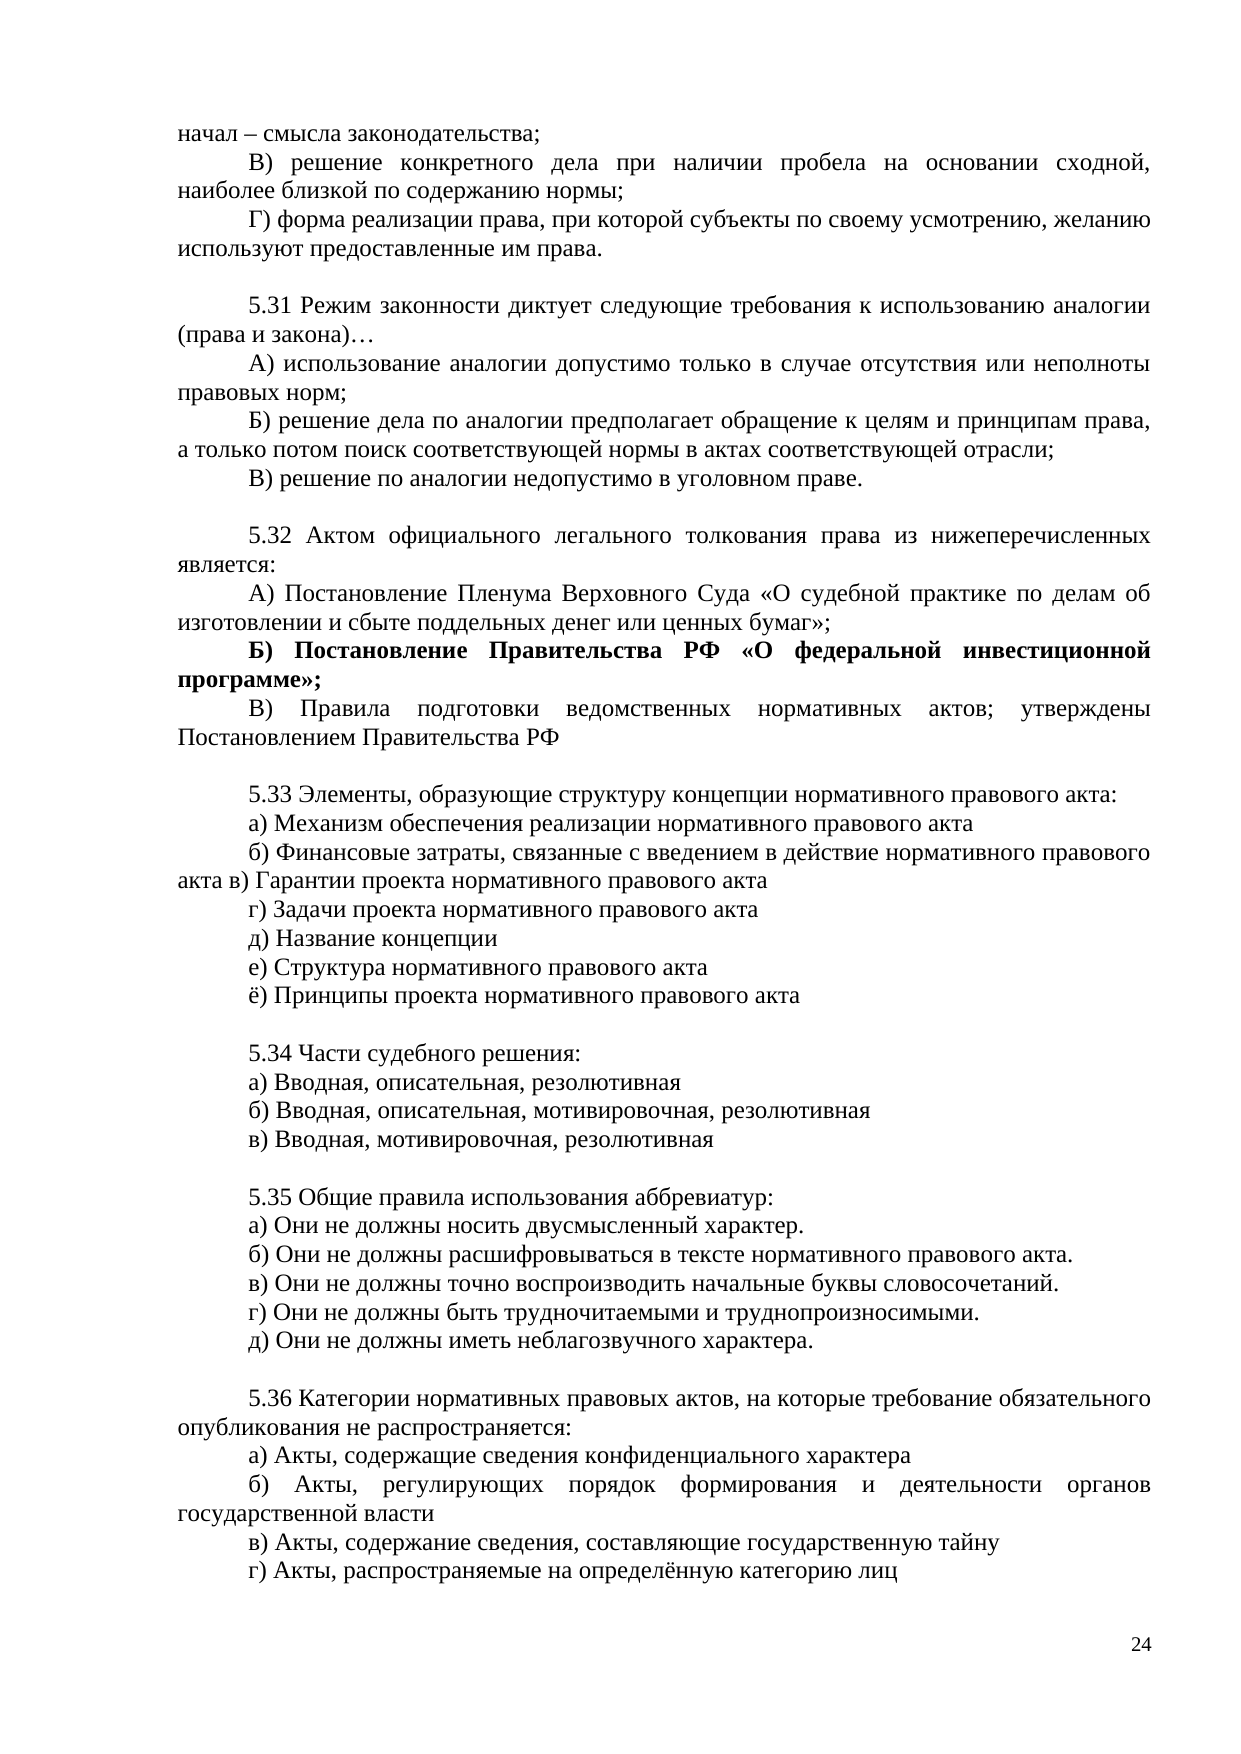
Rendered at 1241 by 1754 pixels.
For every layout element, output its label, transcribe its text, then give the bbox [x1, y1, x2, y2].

text б) Финансовые затраты, связанные с введением в действие нормативного правового акта в) Гарантии проекта нормативного правового акта [177, 837, 1152, 894]
text в) Вводная, мотивировочная, резолютивная [177, 1124, 1152, 1153]
text г) Они не должны быть трудночитаемыми и труднопроизносимыми. [177, 1297, 1152, 1326]
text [177, 118, 1152, 147]
text 5.33 Элементы, образующие структуру концепции нормативного правового акта: [177, 779, 1152, 808]
text 5.35 Общие правила использования аббревиатур: [177, 1182, 1152, 1211]
text 5.34 Части судебного решения: [177, 1038, 1152, 1067]
text г) Задачи проекта нормативного правового акта [177, 894, 1152, 923]
text А) использование аналогии допустимо только в случае отсутствия или неполноты правовых норм; [177, 348, 1152, 406]
text В) Правила подготовки ведомственных нормативных актов; утверждены Постановлением Правительства РФ [177, 693, 1152, 751]
text в) Акты, содержание сведения, составляющие государственную тайну [177, 1527, 1152, 1556]
text в) Они не должны точно воспроизводить начальные буквы словосочетаний. [177, 1268, 1152, 1297]
text 5.32 Актом официального легального толкования права из нижеперечисленных является: [177, 521, 1152, 578]
text а) Вводная, описательная, резолютивная [177, 1067, 1152, 1096]
text е) Структура нормативного правового акта [177, 952, 1152, 981]
text д) Они не должны иметь неблагозвучного характера. [177, 1326, 1152, 1354]
text Б) решение дела по аналогии предполагает обращение к целям и принципам права, а только потом поиск соответствующей нормы в актах соответствующей отрасли; [177, 406, 1152, 463]
text б) Вводная, описательная, мотивировочная, резолютивная [177, 1096, 1152, 1124]
text а) Механизм обеспечения реализации нормативного правового акта [177, 808, 1152, 837]
text б) Они не должны расшифровываться в тексте нормативного правового акта. [177, 1239, 1152, 1268]
text а) Они не должны носить двусмысленный характер. [177, 1211, 1152, 1239]
text 5.36 Категории нормативных правовых актов, на которые требование обязательного опубликования не распространяется: [177, 1383, 1152, 1441]
text д) Название концепции [177, 923, 1152, 952]
text б) Акты, регулирующих порядок формирования и деятельности органов государственной власти [177, 1469, 1152, 1527]
text 5.31 Режим законности диктует следующие требования к использованию аналогии (права и закона)… [177, 291, 1152, 348]
text В) решение конкретного дела при наличии пробела на основании сходной, наиболее близкой по содержанию нормы; [177, 147, 1152, 204]
text а) Акты, содержащие сведения конфиденциального характера [177, 1441, 1152, 1469]
text ё) Принципы проекта нормативного правового акта [177, 981, 1152, 1009]
text В) решение по аналогии недопустимо в уголовном праве. [177, 463, 1152, 492]
text А) Постановление Пленума Верховного Суда «О судебной практике по делам об изготовлении и сбыте поддельных денег или ценных бумаг»; [177, 578, 1152, 636]
text г) Акты, распространяемые на определённую категорию лиц [177, 1556, 1152, 1584]
text Б) Постановление Правительства РФ «О федеральной инвестиционной программе»; [177, 636, 1152, 693]
text Г) форма реализации права, при которой субъекты по своему усмотрению, желанию используют предоставленные им права. [177, 204, 1152, 262]
